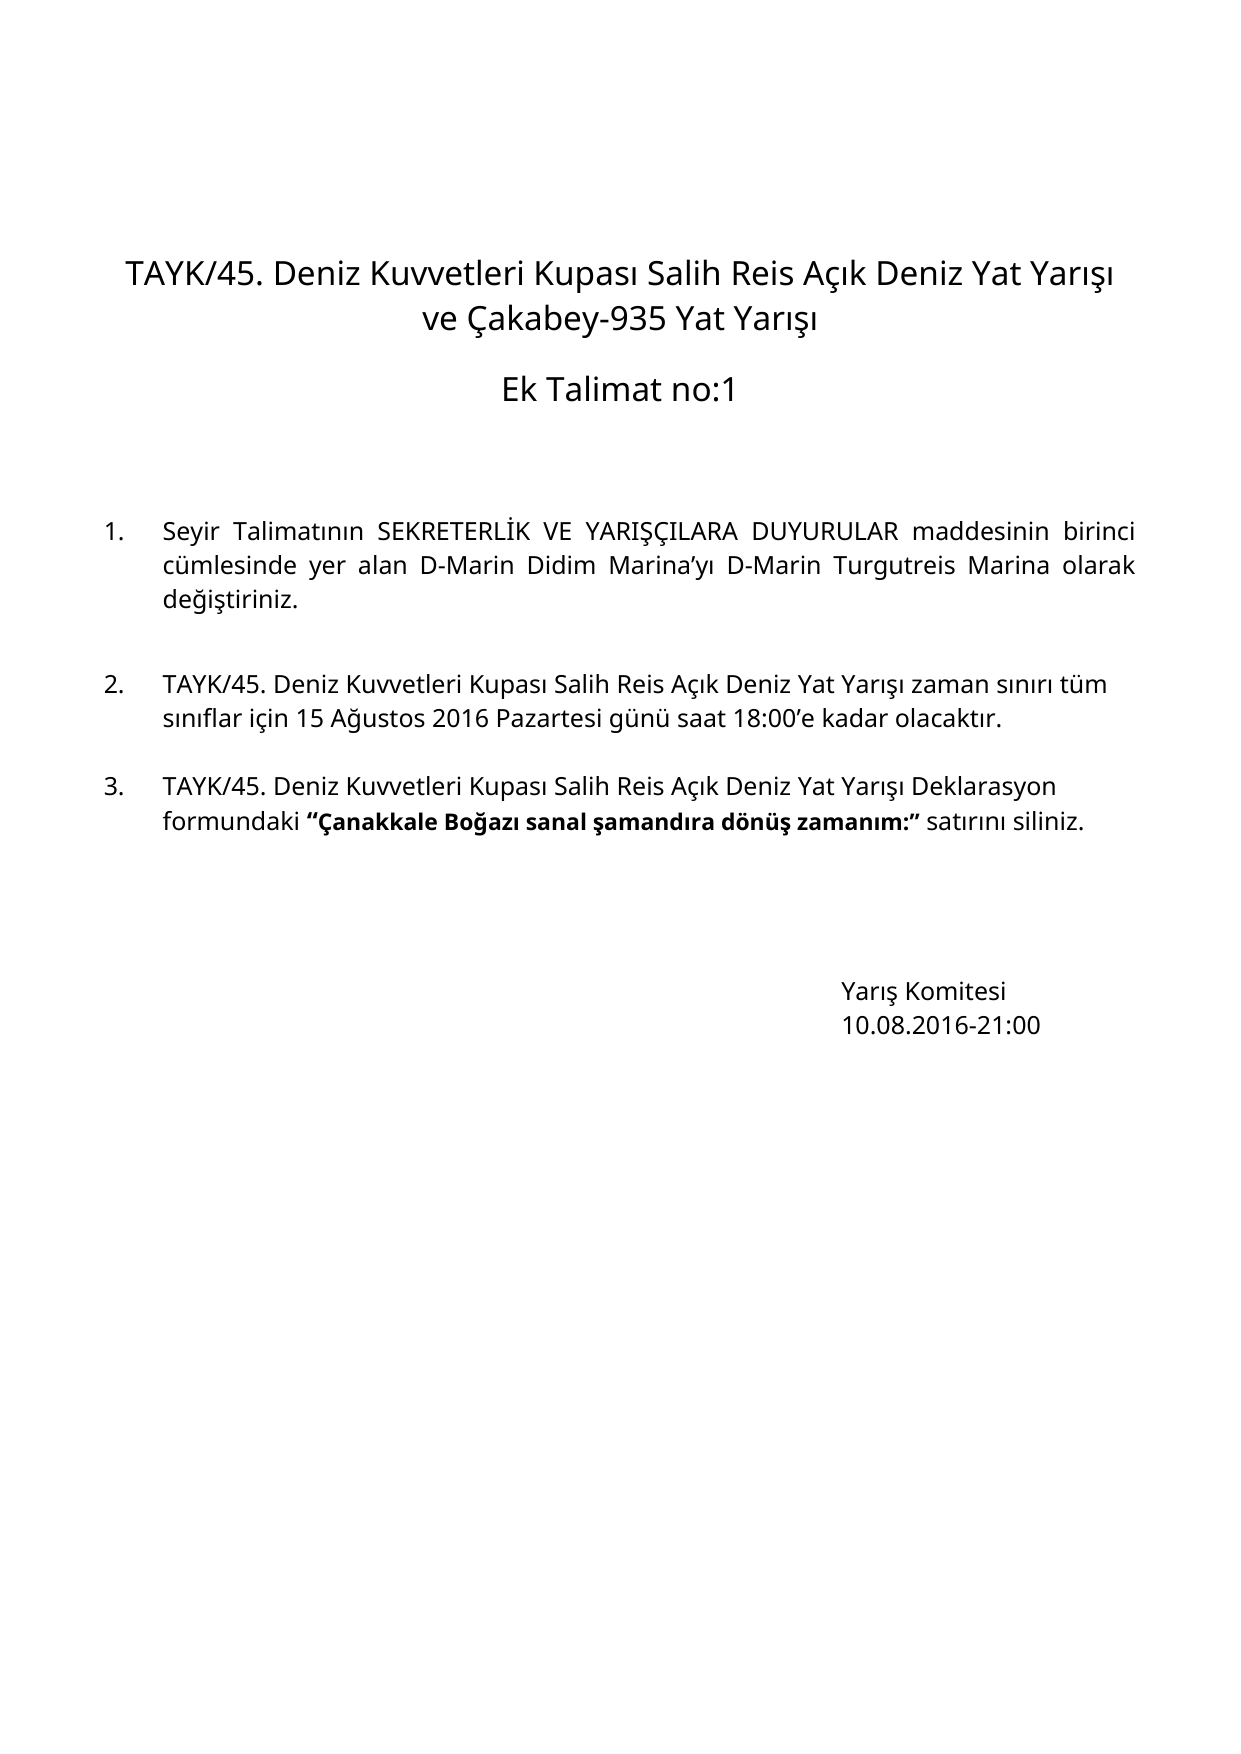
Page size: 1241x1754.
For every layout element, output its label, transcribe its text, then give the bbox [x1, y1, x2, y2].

text 2. TAYK/45. Deniz Kuvvetleri Kupası Salih Reis Açık Deniz Yat Yarışı zaman sınırı tüm sınıflar için 15 Ağustos 2016 Pazartesi günü saat 18:00’e kadar olacaktır. [103, 667, 1137, 735]
text 1. Seyir Talimatının SEKRETERLİK VE YARIŞÇILARA DUYURULAR maddesinin birinci cümlesinde yer alan D-Marin Didim Marina’yı D-Marin Turgutreis Marina olarak değiştiriniz. [103, 514, 1137, 616]
text 3. TAYK/45. Deniz Kuvvetleri Kupası Salih Reis Açık Deniz Yat Yarışı Deklarasyon formundaki “Çanakkale Boğazı sanal şamandıra dönüş zamanım:” satırını siliniz. [103, 769, 1137, 837]
text TAYK/45. Deniz Kuvvetleri Kupası Salih Reis Açık Deniz Yat Yarışı ve Çakabey-935 Yat Yarışı [103, 250, 1137, 341]
text Ek Talimat no:1 [103, 366, 1137, 412]
text Yarış Komitesi [103, 973, 1137, 1007]
text 10.08.2016-21:00 [103, 1007, 1137, 1042]
